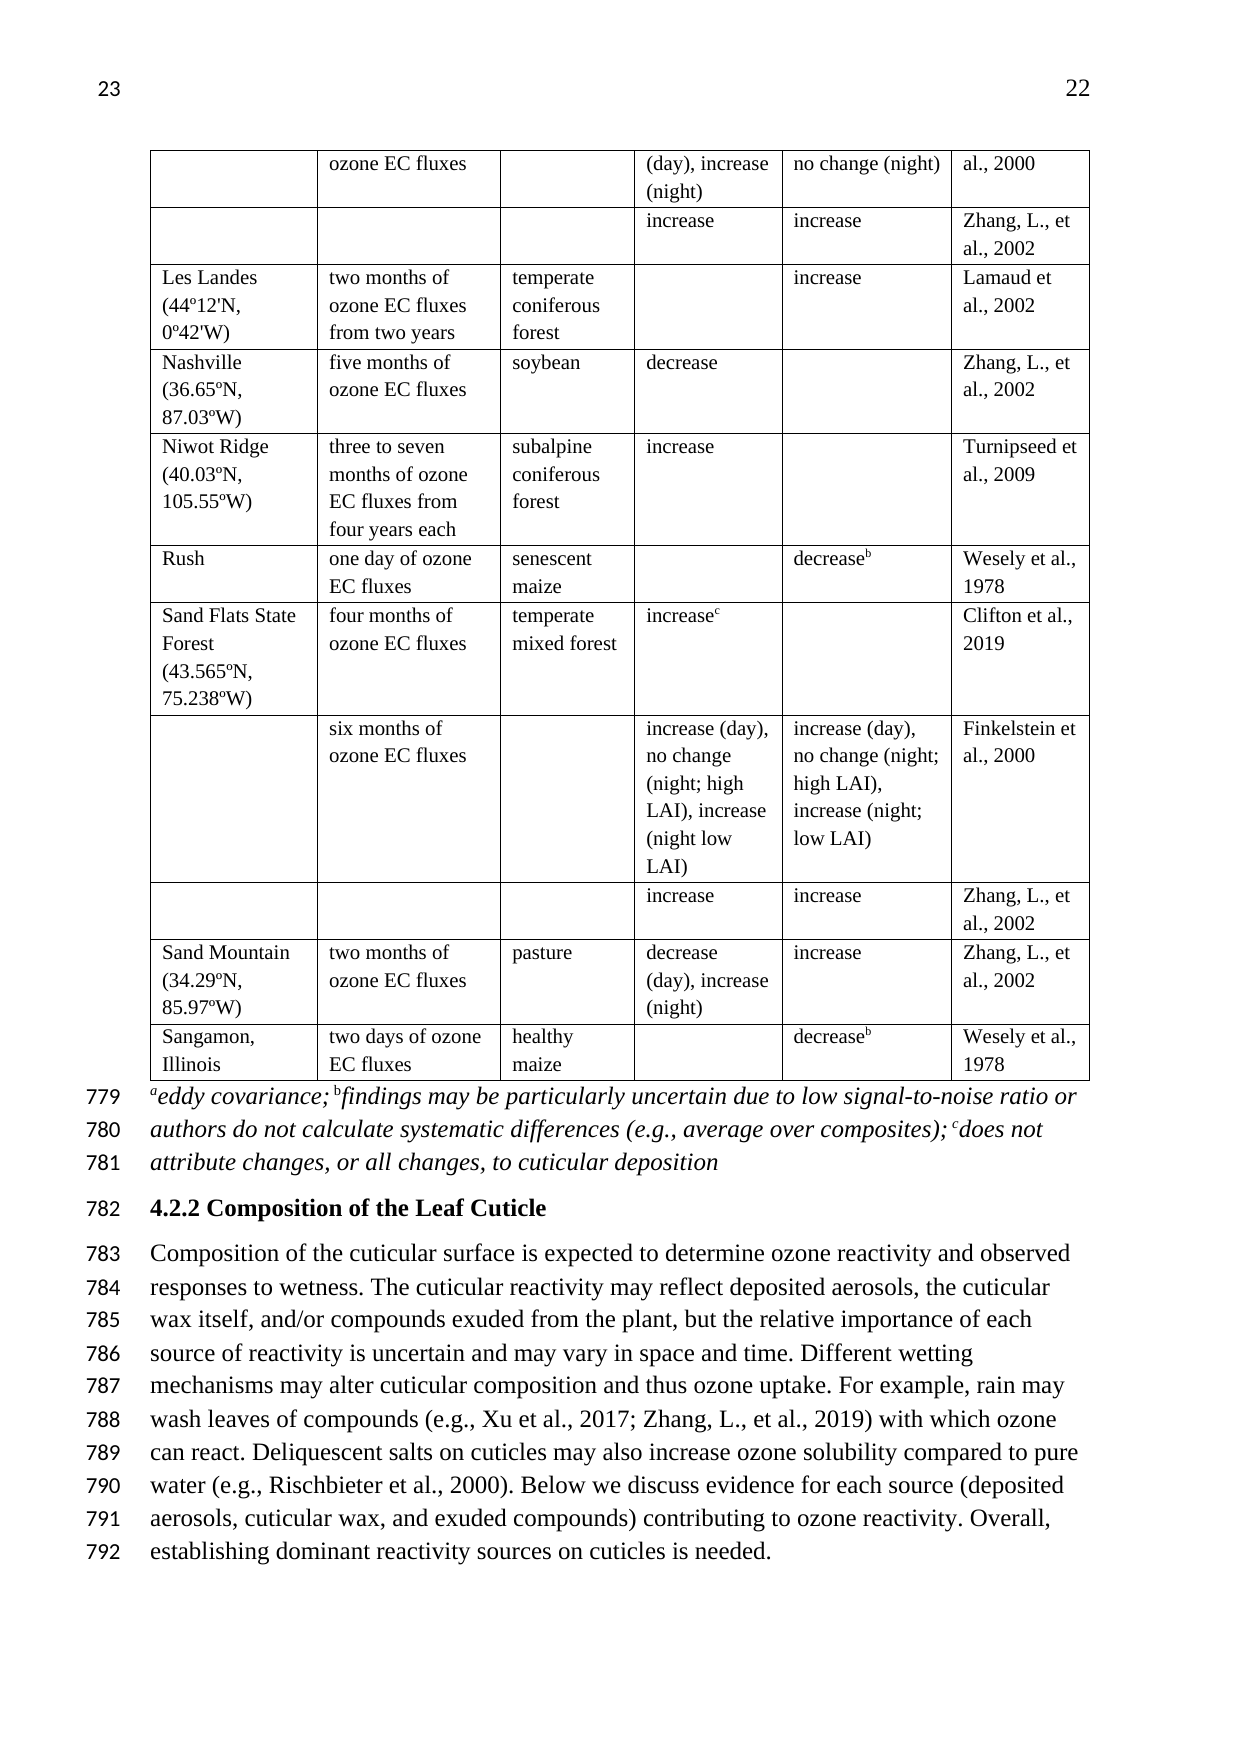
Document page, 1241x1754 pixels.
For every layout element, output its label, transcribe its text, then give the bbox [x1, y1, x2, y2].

table_cell Zhang, L., et al., 2002 [952, 350, 1089, 433]
table_cell two months of ozone EC fluxes [318, 940, 500, 1023]
table_cell increase [635, 208, 782, 264]
table_cell [318, 883, 500, 939]
table_cell [501, 883, 634, 939]
table_cell decreaseb [783, 1025, 951, 1080]
table_cell four months of ozone EC fluxes [318, 603, 500, 714]
table_cell [635, 265, 782, 348]
table_cell increase [783, 883, 951, 939]
table_cell [783, 603, 951, 714]
table_cell Finkelstein et al., 2000 [952, 716, 1089, 882]
table_cell healthy maize [501, 1025, 634, 1080]
table_cell Rush [151, 546, 317, 602]
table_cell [952, 151, 1089, 207]
table_cell increasec [635, 603, 782, 714]
table_cell Sand Flats State Forest (43.565ºN, 75.238ºW) [151, 603, 317, 714]
table_cell temperate coniferous forest [501, 265, 634, 348]
table_cell six months of ozone EC fluxes [318, 716, 500, 882]
table_cell Sangamon, Illinois [151, 1025, 317, 1080]
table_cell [318, 151, 500, 207]
table_cell [151, 716, 317, 882]
table_cell increase [783, 208, 951, 264]
table_cell increase (day), no change (night; high LAI), increase (night; low LAI) [783, 716, 951, 882]
table_cell Lamaud et al., 2002 [952, 265, 1089, 348]
table_cell temperate mixed forest [501, 603, 634, 714]
table_cell Wesely et al., 1978 [952, 1025, 1089, 1080]
table_cell Les Landes (44º12'N, 0º42'W) [151, 265, 317, 348]
table_cell decrease (day), increase (night) [635, 940, 782, 1023]
table_cell Zhang, L., et al., 2002 [952, 883, 1089, 939]
table_cell increase (day), no change (night; high LAI), increase (night low LAI) [635, 716, 782, 882]
table_cell [151, 883, 317, 939]
table_cell [783, 350, 951, 433]
table_cell one day of ozone EC fluxes [318, 546, 500, 602]
table_cell three to seven months of ozone EC fluxes from four years each [318, 434, 500, 545]
table_cell Sand Mountain (34.29ºN, 85.97ºW) [151, 940, 317, 1023]
table_cell senescent maize [501, 546, 634, 602]
table_cell increase [635, 434, 782, 545]
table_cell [635, 151, 782, 207]
table_cell five months of ozone EC fluxes [318, 350, 500, 433]
text 4.2.2 Composition of the Leaf Cuticle [150, 1193, 1090, 1222]
table_cell increase [783, 940, 951, 1023]
table_cell Niwot Ridge (40.03ºN, 105.55ºW) [151, 434, 317, 545]
table_cell pasture [501, 940, 634, 1023]
table_cell two days of ozone EC fluxes [318, 1025, 500, 1080]
text aeddy covariance; bfindings may be particularly uncertain due to low signal-to-noise ratio or authors do not calculate systematic differences (e.g., average over composites); cdoes not attribute changes, or all changes, to cuticular deposition [150, 1081, 1090, 1176]
table_cell [151, 151, 317, 207]
text Composition of the cuticular surface is expected to determine ozone reactivity and observed responses to wetness. The cuticular reactivity may reflect deposited aerosols, the cuticular wax itself, and/or compounds exuded from the plant, but the relative importance of each source of reactivity is uncertain and may vary in space and time. Different wetting mechanisms may alter cuticular composition and thus ozone uptake. For example, rain may wash leaves of compounds (e.g., Xu et al., 2017; Zhang, L., et al., 2019) with which ozone can react. Deliquescent salts on cuticles may also increase ozone solubility compared to pure water (e.g., Rischbieter et al., 2000). Below we discuss evidence for each source (deposited aerosols, cuticular wax, and exuded compounds) contributing to ozone reactivity. Overall, establishing dominant reactivity sources on cuticles is needed. [150, 1238, 1090, 1564]
table_cell [635, 1025, 782, 1080]
table_cell increase [635, 883, 782, 939]
table_cell Clifton et al., 2019 [952, 603, 1089, 714]
table_cell Zhang, L., et al., 2002 [952, 940, 1089, 1023]
table_cell [318, 208, 500, 264]
table_cell Wesely et al., 1978 [952, 546, 1089, 602]
table_cell two months of ozone EC fluxes from two years [318, 265, 500, 348]
table_cell [501, 151, 634, 207]
table_cell [501, 716, 634, 882]
table_cell decrease [635, 350, 782, 433]
table_cell subalpine coniferous forest [501, 434, 634, 545]
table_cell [783, 151, 951, 207]
table_cell Nashville (36.65ºN, 87.03ºW) [151, 350, 317, 433]
table_cell decreaseb [783, 546, 951, 602]
table_cell [501, 208, 634, 264]
table_cell Zhang, L., et al., 2002 [952, 208, 1089, 264]
table_cell [783, 434, 951, 545]
table_cell [151, 208, 317, 264]
table_cell soybean [501, 350, 634, 433]
table_cell [635, 546, 782, 602]
table_cell increase [783, 265, 951, 348]
table_cell Turnipseed et al., 2009 [952, 434, 1089, 545]
